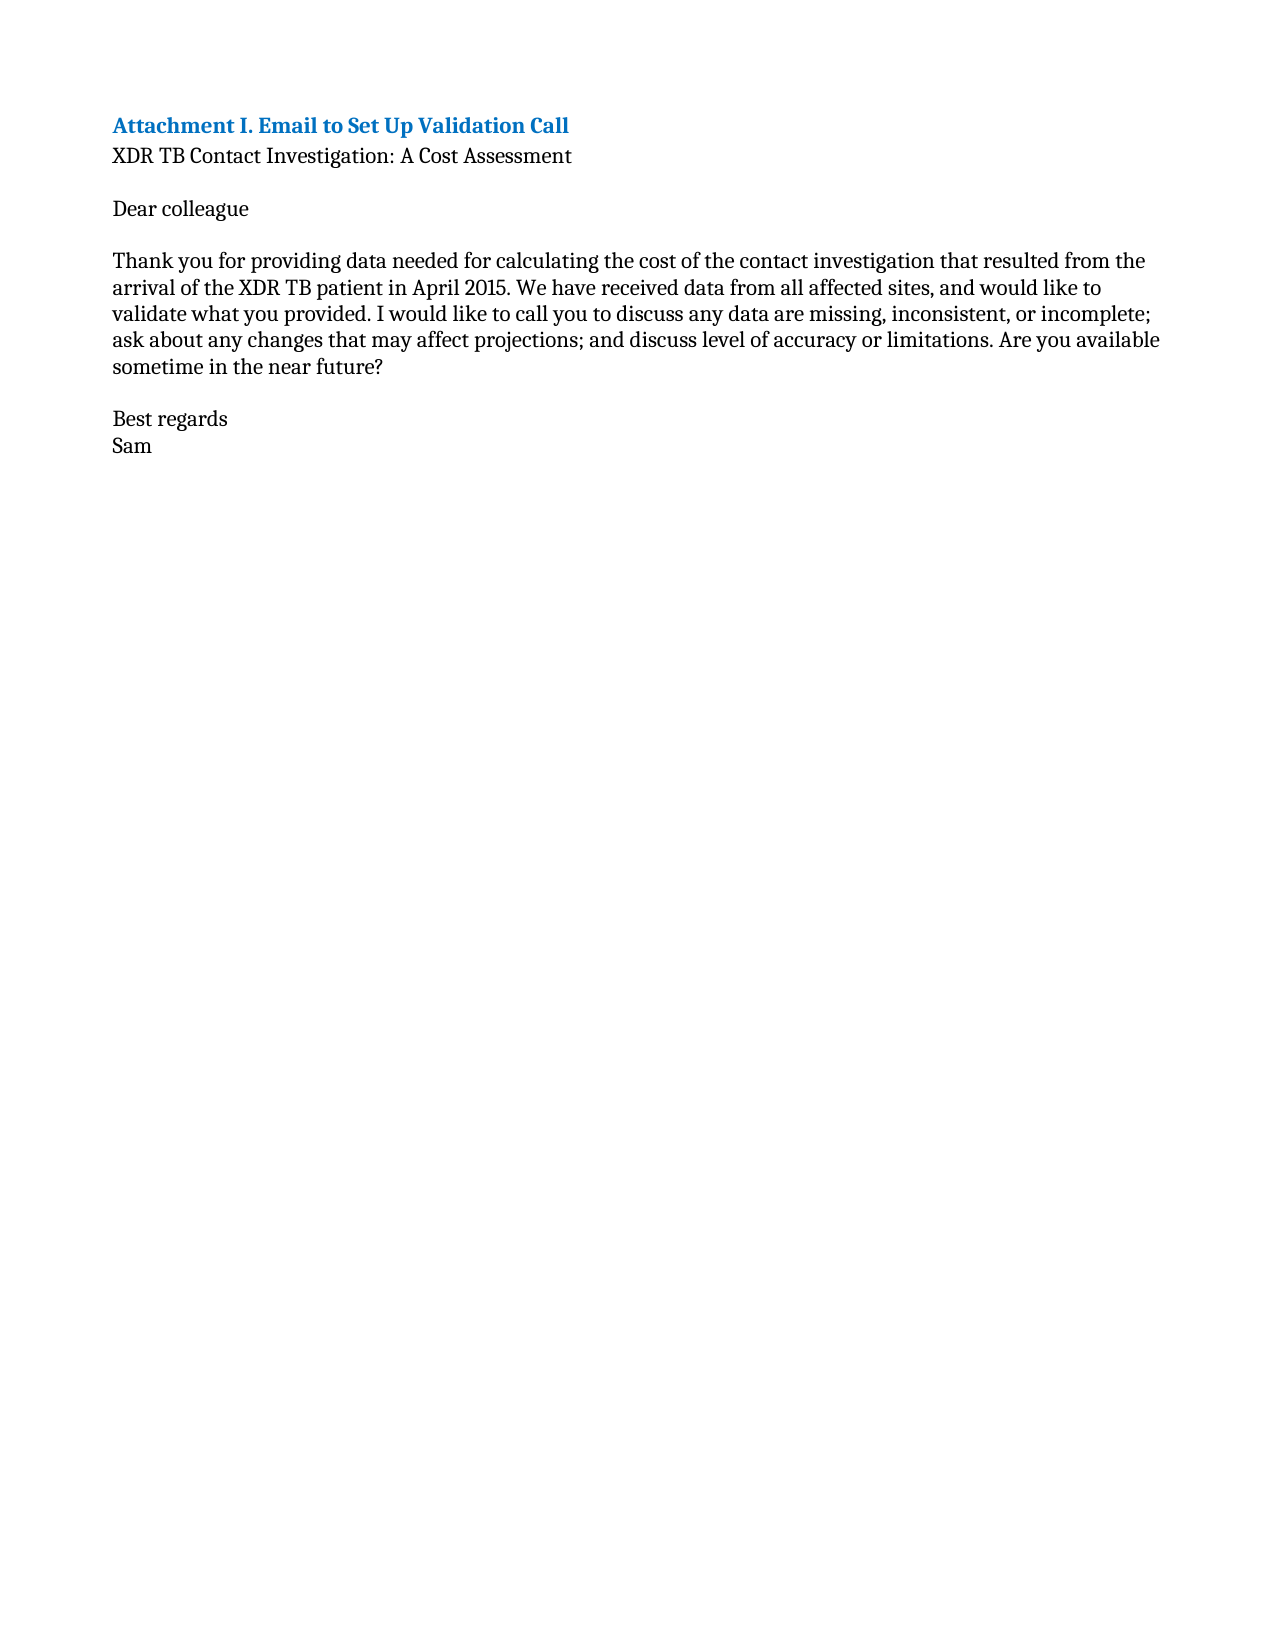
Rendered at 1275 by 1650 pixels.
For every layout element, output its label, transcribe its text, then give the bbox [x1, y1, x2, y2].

text Sam [112, 433, 1162, 459]
text XDR TB Contact Investigation: A Cost Assessment [112, 143, 1162, 169]
text Dear colleague [112, 195, 1162, 222]
text Best regards [112, 406, 1162, 433]
text Thank you for providing data needed for calculating the cost of the contact investigation that resulted from the arrival of the XDR TB patient in April 2015. We have received data from all affected sites, and would like to validate what you provided. I would like to call you to discuss any data are missing, inconsistent, or incomplete; ask about any changes that may affect projections; and discuss level of accuracy or limitations. Are you available sometime in the near future? [112, 248, 1162, 380]
text Attachment I. Email to Set Up Validation Call [112, 112, 1162, 139]
